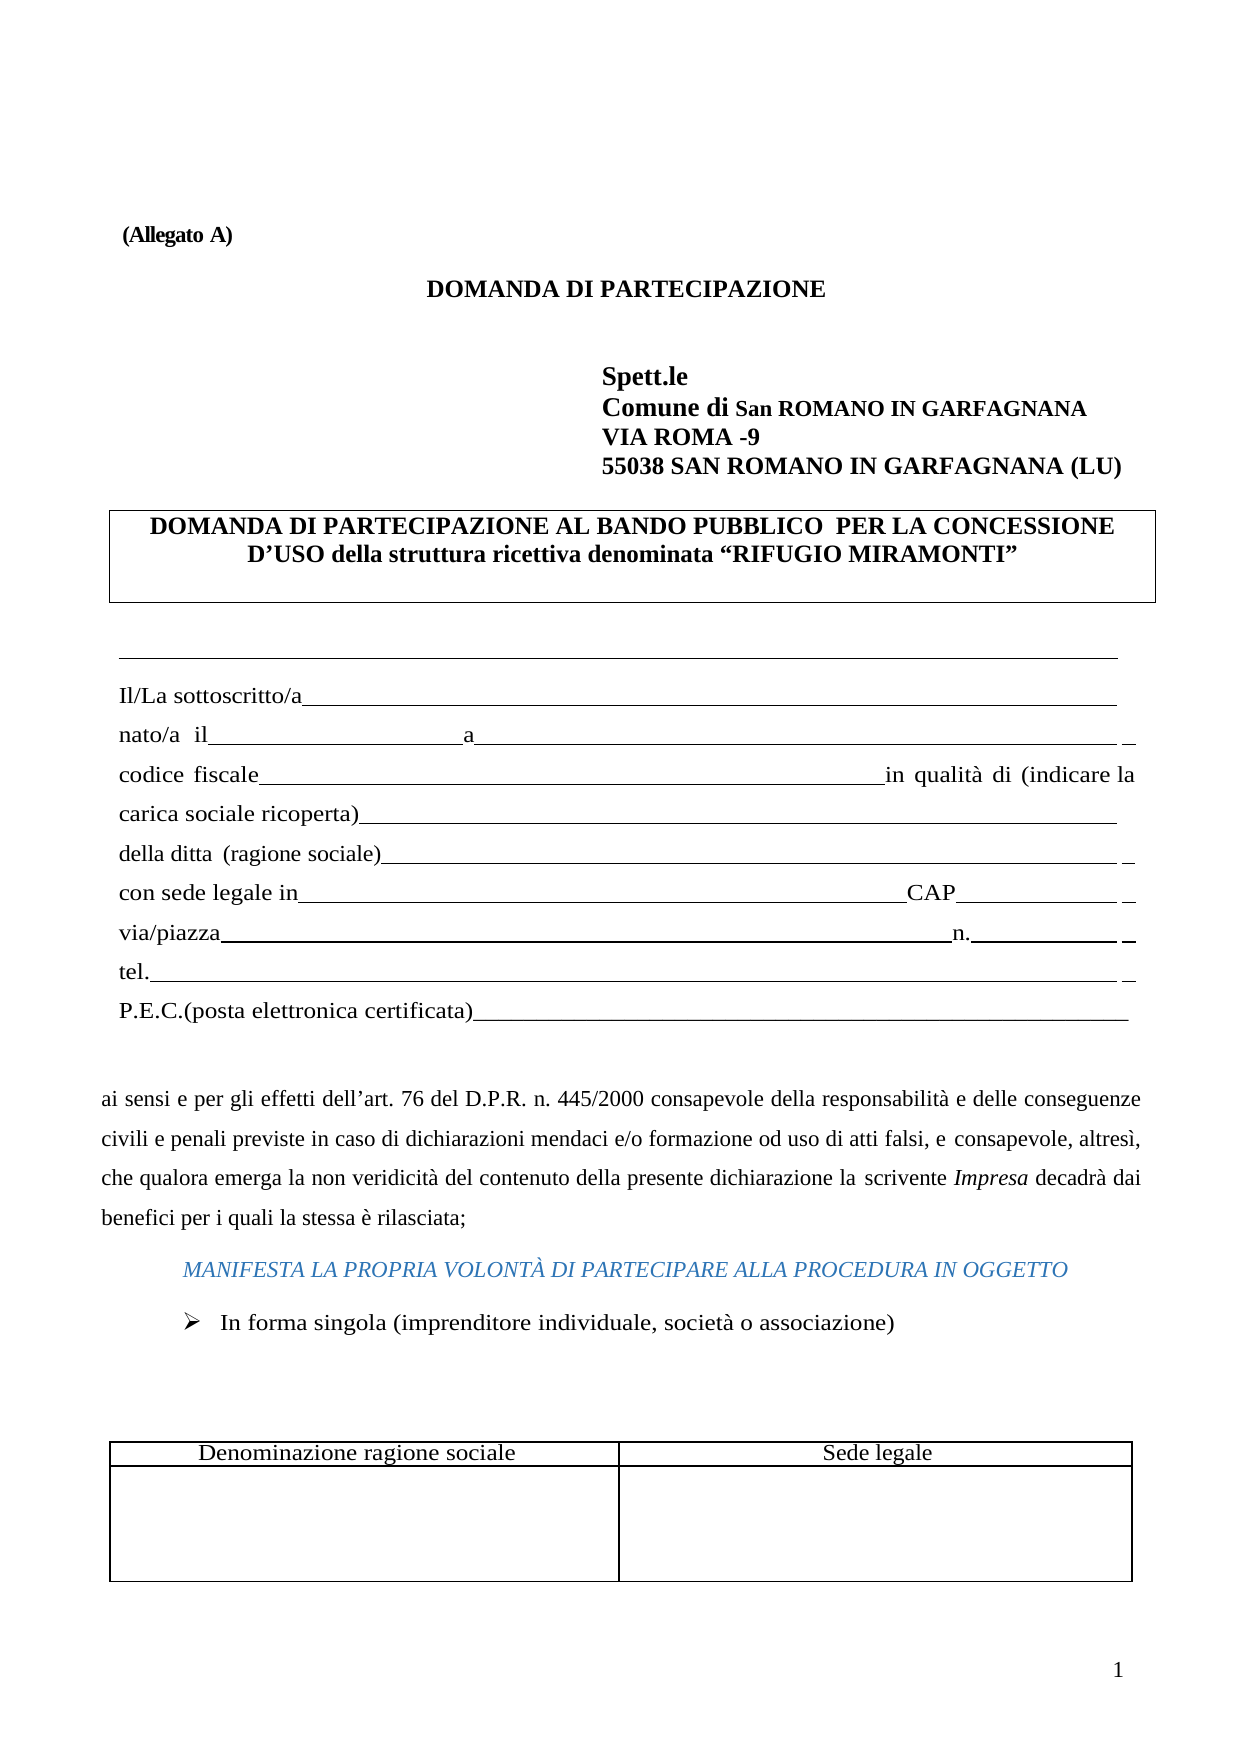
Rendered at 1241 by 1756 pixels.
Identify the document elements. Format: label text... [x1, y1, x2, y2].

list In forma singola (imprenditore individuale, società o associazione) [182, 1308, 1167, 1335]
text Il/La sottoscritto/a nato/a il a codice fiscale in qualità di (indicare la carica sociale ricoperta) della ditta (ragione sociale) con sede legale in CAP via/piazza n. tel. P.E.C.(posta elettronica certificata)____________________________________________________ [118, 639, 1137, 1024]
table_cell [620, 1467, 1131, 1581]
text ai sensi e per gli effetti dell’art. 76 del D.P.R. n. 445/2000 consapevole della responsabilità e delle conseguenze civili e penali previste in caso di dichiarazioni mendaci e/o formazione od uso di atti falsi, e consapevole, altresì, che qualora emerga la non veridicità del contenuto della presente dichiarazione la scrivente Impresa decadrà dai benefici per i quali la stessa è rilasciata; [101, 1085, 1141, 1230]
list 55038 SAN ROMANO IN GARFAGNANA (LU) [85, 451, 1167, 480]
text DOMANDA DI PARTECIPAZIONE [85, 274, 1167, 302]
list Comune di San ROMANO IN GARFAGNANA [85, 391, 1167, 422]
title (Allegato A) [122, 221, 1167, 247]
table_header Sede legale [620, 1443, 1131, 1465]
table_cell [111, 1467, 618, 1581]
list Spett.le [85, 360, 1167, 391]
table_header Denominazione ragione sociale [111, 1443, 618, 1465]
text MANIFESTA LA PROPRIA VOLONTÀ DI PARTECIPARE ALLA PROCEDURA IN OGGETTO [85, 1256, 1167, 1282]
list VIA ROMA -9 [85, 422, 1167, 451]
